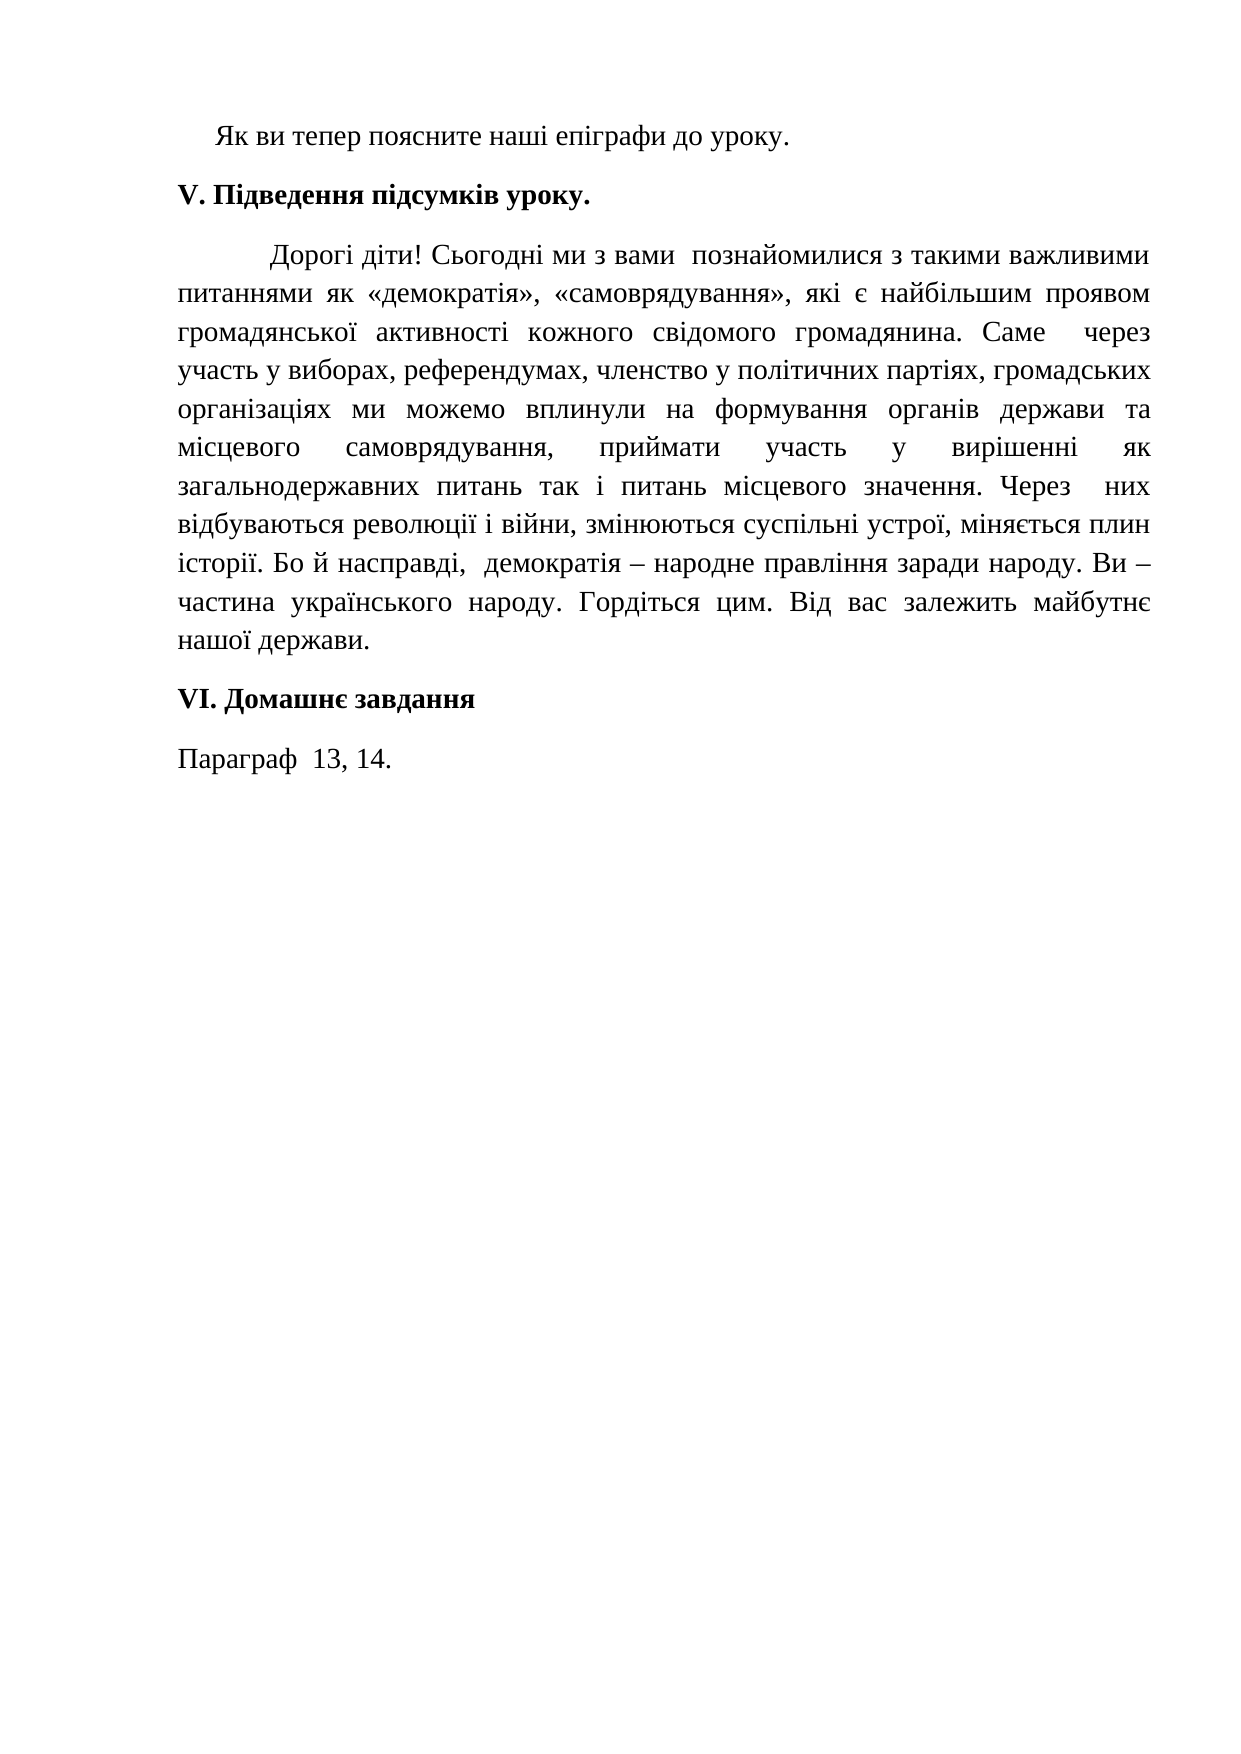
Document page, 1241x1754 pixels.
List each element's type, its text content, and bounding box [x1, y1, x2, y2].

text Як ви тепер поясните наші епіграфи до уроку. [215, 118, 1152, 152]
text Дорогі діти! Сьогодні ми з вами познайомилися з такими важливими питаннями як «демократія», «самоврядування», які є найбільшим проявом громадянської активності кожного свідомого громадянина. Саме через участь у виборах, референдумах, членство у політичних партіях, громадських організаціях ми можемо вплинули на формування органів держави та місцевого самоврядування, приймати участь у вирішенні як загальнодержавних питань так і питань місцевого значення. Через них відбуваються революції і війни, змінюються суспільні устрої, міняється плин історії. Бо й насправді, демократія – народне правління заради народу. Ви – частина українського народу. Гордіться цим. Від вас залежить майбутнє нашої держави. [177, 237, 1152, 656]
text Параграф 13, 14. [177, 741, 1152, 774]
text V. Підведення підсумків уроку. [177, 177, 1152, 211]
text VI. Домашнє завдання [177, 682, 1152, 715]
